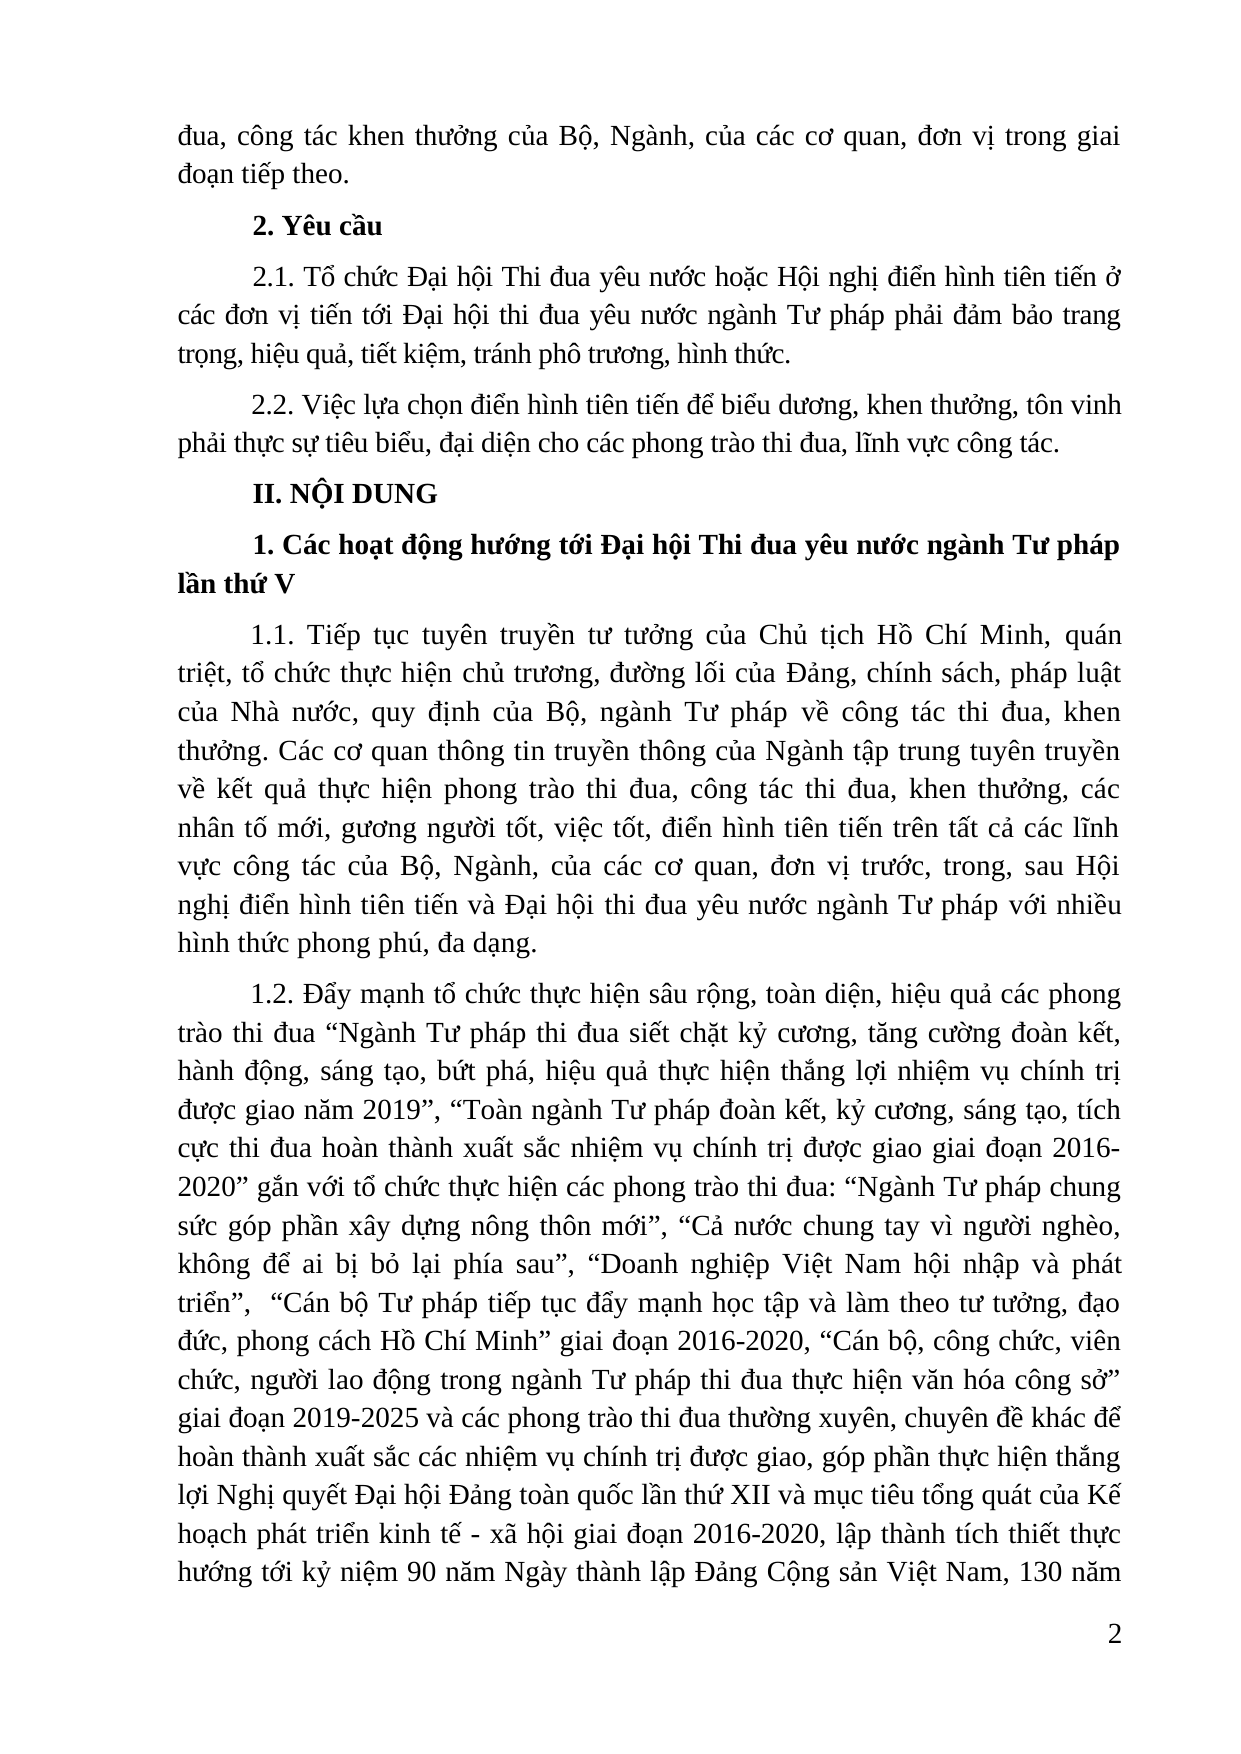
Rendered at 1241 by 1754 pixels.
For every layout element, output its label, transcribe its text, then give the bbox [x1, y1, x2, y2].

text 2.1. Tổ chức Đại hội Thi đua yêu nước hoặc Hội nghị điển hình tiên tiến ở các đơn vị tiến tới Đại hội thi đua yêu nước ngành Tư pháp phải đảm bảo trang trọng, hiệu quả, tiết kiệm, tránh phô trương, hình thức. [177, 259, 1122, 369]
text 1.1. Tiếp tục tuyên truyền tư tưởng của Chủ tịch Hồ Chí Minh, quán triệt, tổ chức thực hiện chủ trương, đường lối của Đảng, chính sách, pháp luật của Nhà nước, quy định của Bộ, ngành Tư pháp về công tác thi đua, khen thưởng. Các cơ quan thông tin truyền thông của Ngành tập trung tuyên truyền về kết quả thực hiện phong trào thi đua, công tác thi đua, khen thưởng, các nhân tố mới, gương người tốt, việc tốt, điển hình tiên tiến trên tất cả các lĩnh vực công tác của Bộ, Ngành, của các cơ quan, đơn vị trước, trong, sau Hội nghị điển hình tiên tiến và Đại hội thi đua yêu nước ngành Tư pháp với nhiều hình thức phong phú, đa dạng. [177, 617, 1122, 959]
text 1. Các hoạt động hướng tới Đại hội Thi đua yêu nước ngành Tư pháp lần thứ V [177, 527, 1122, 599]
text 2. Yêu cầu [177, 208, 1122, 241]
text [177, 976, 1122, 1588]
text 2.2. Việc lựa chọn điển hình tiên tiến để biểu dương, khen thưởng, tôn vinh phải thực sự tiêu biểu, đại diện cho các phong trào thi đua, lĩnh vực công tác. [177, 387, 1122, 459]
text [177, 118, 1122, 190]
text II. NỘI DUNG [177, 476, 1122, 510]
